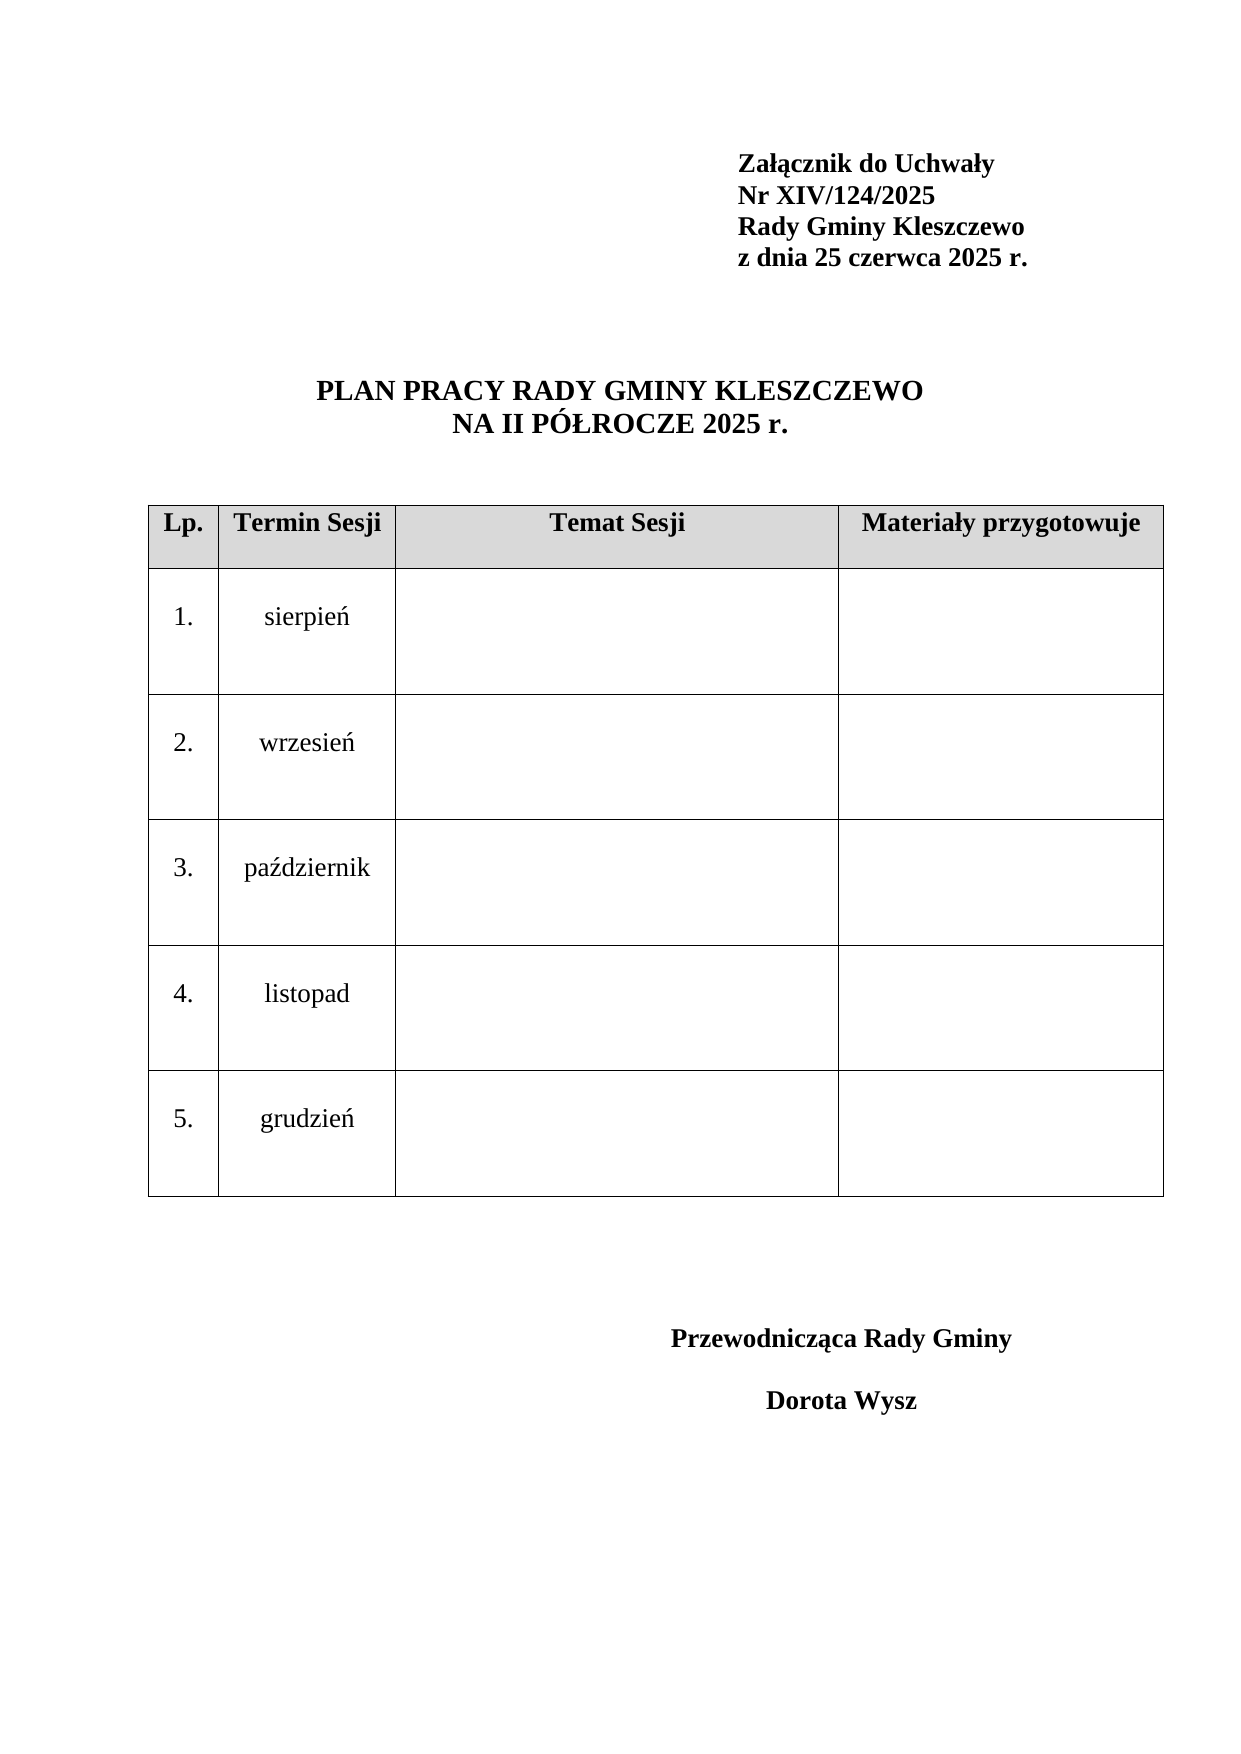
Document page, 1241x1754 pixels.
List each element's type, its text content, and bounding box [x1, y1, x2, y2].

table_cell [839, 946, 1163, 1070]
table_cell [839, 1071, 1163, 1196]
table_cell październik [219, 820, 395, 945]
table_cell [396, 820, 838, 945]
table_cell 2. [149, 695, 218, 819]
table_cell [839, 569, 1163, 693]
table_cell 1. [149, 569, 218, 693]
table_cell 4. [149, 946, 218, 1070]
table_header Termin Sesji [219, 506, 395, 568]
table_cell wrzesień [219, 695, 395, 819]
table_cell listopad [219, 946, 395, 1070]
text PLAN PRACY RADY GMINY KLESZCZEWO [148, 373, 1093, 406]
text Nr XIV/124/2025 [664, 179, 1093, 210]
text NA II PÓŁROCZE 2025 r. [148, 406, 1093, 440]
table_header Temat Sesji [396, 506, 838, 568]
table_cell [839, 695, 1163, 819]
table_cell [839, 820, 1163, 945]
table_cell [396, 946, 838, 1070]
text Przewodnicząca Rady Gminy [516, 1322, 1093, 1353]
table_cell [396, 1071, 838, 1196]
table_cell sierpień [219, 569, 395, 693]
table_cell 5. [149, 1071, 218, 1196]
table_cell [396, 569, 838, 693]
table_header Lp. [149, 506, 218, 568]
table_cell [396, 695, 838, 819]
table_cell 3. [149, 820, 218, 945]
text Rady Gminy Kleszczewo [738, 210, 1093, 241]
text Dorota Wysz [516, 1384, 1093, 1415]
table_header Materiały przygotowuje [839, 506, 1163, 568]
text z dnia 25 czerwca 2025 r. [738, 241, 1093, 272]
text Załącznik do Uchwały [664, 148, 1093, 179]
table_cell grudzień [219, 1071, 395, 1196]
